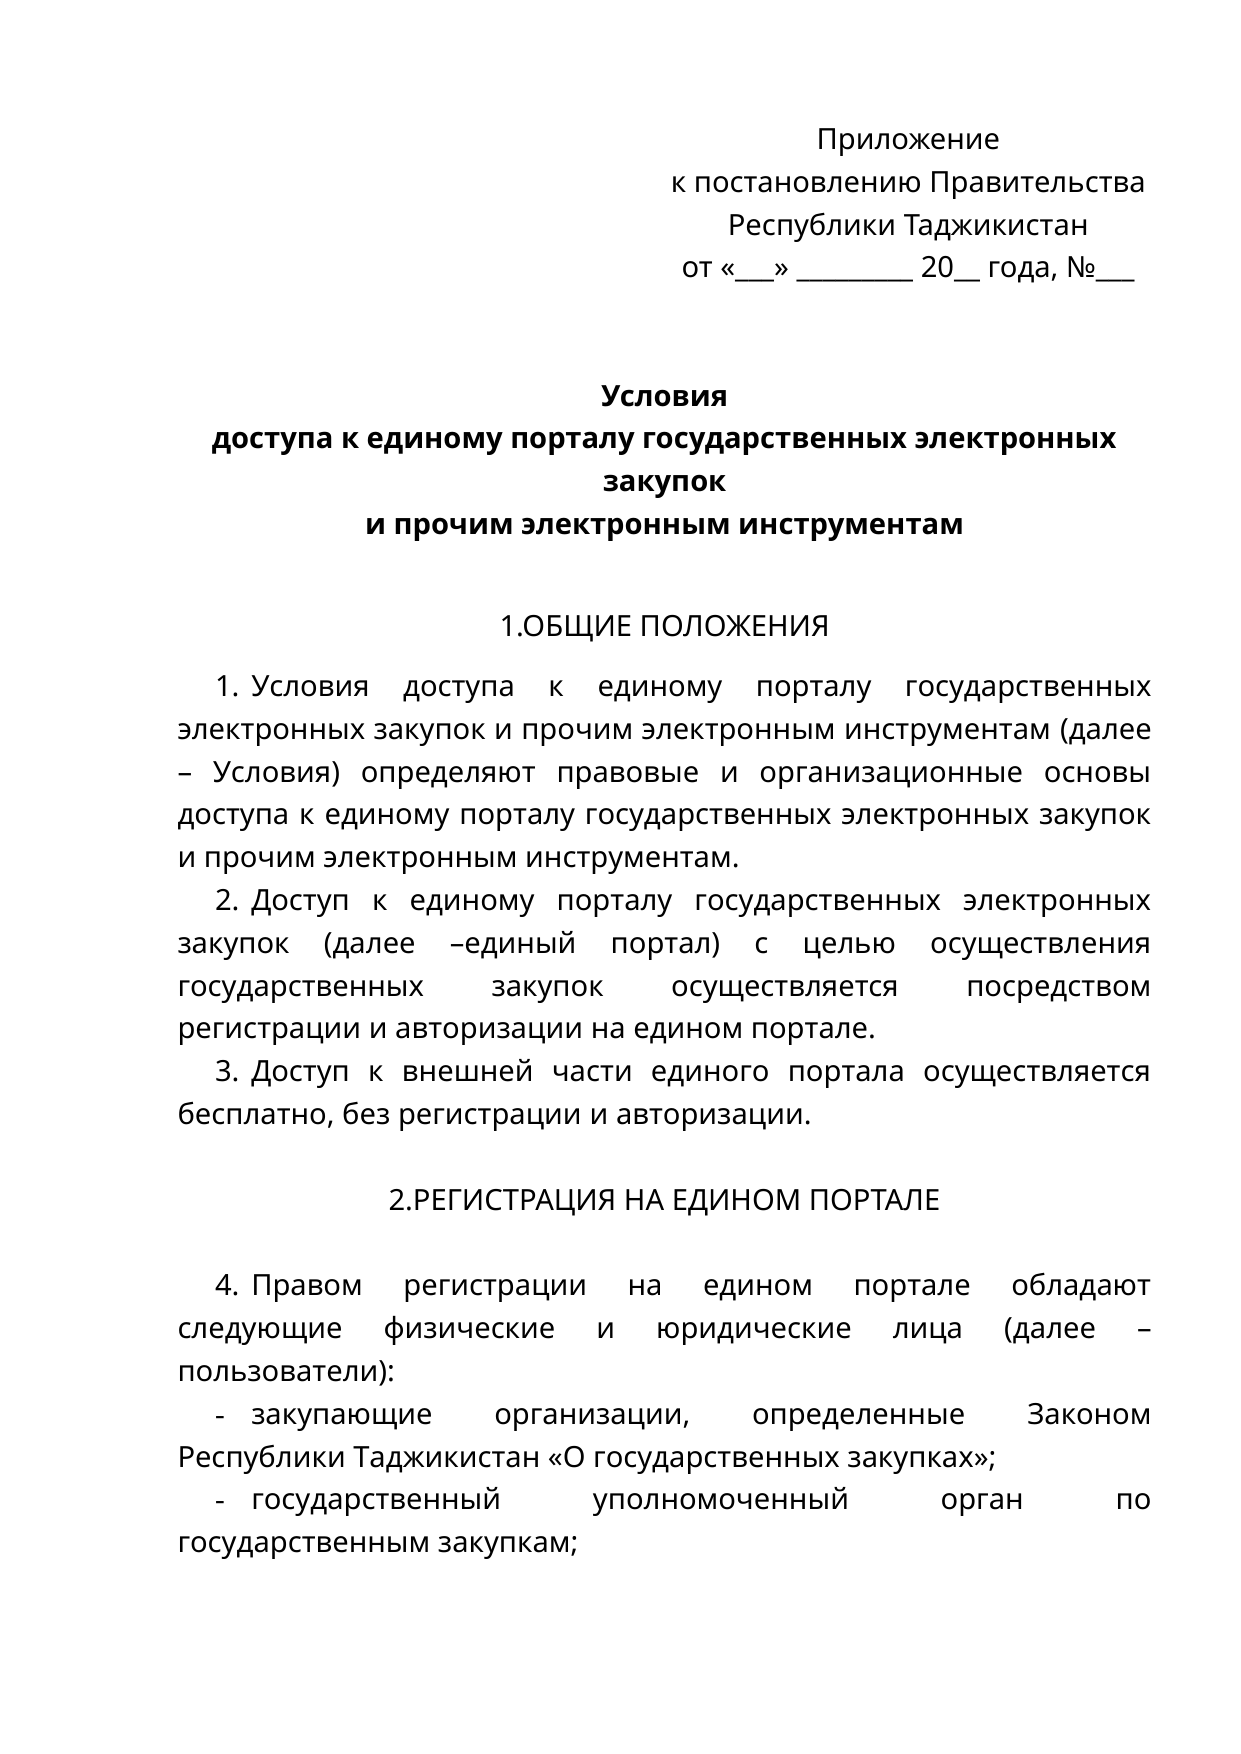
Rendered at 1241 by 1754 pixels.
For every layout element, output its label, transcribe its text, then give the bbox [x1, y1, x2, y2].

text 1.ОБЩИЕ ПОЛОЖЕНИЯ [177, 606, 1152, 645]
text доступа к единому порталу государственных электронных закупок [177, 418, 1152, 500]
text и прочим электронным инструментам [177, 503, 1152, 543]
list государственный уполномоченный орган по государственным закупкам; [177, 1479, 1152, 1561]
list Правом регистрации на едином портале обладают следующие физические и юридические лица (далее – пользователи): [177, 1264, 1152, 1390]
text 2.РЕГИСТРАЦИЯ НА ЕДИНОМ ПОРТАЛЕ [177, 1179, 1152, 1219]
text Условия [177, 375, 1152, 415]
text к постановлению Правительства [664, 161, 1152, 201]
text Приложение [664, 118, 1152, 158]
text от «___» _________ 20__ года, №___ [664, 247, 1152, 286]
list закупающие организации, определенные Законом Республики Таджикистан «О государственных закупках»; [177, 1393, 1152, 1476]
list Условия доступа к единому порталу государственных электронных закупок и прочим электронным инструментам (далее – Условия) определяют правовые и организационные основы доступа к единому порталу государственных электронных закупок и прочим электронным инструментам. [177, 665, 1152, 876]
text Республики Таджикистан [664, 204, 1152, 243]
list Доступ к внешней части единого портала осуществляется бесплатно, без регистрации и авторизации. [177, 1051, 1152, 1133]
list Доступ к единому порталу государственных электронных закупок (далее –единый портал) с целью осуществления государственных закупок осуществляется посредством регистрации и авторизации на едином портале. [177, 879, 1152, 1047]
